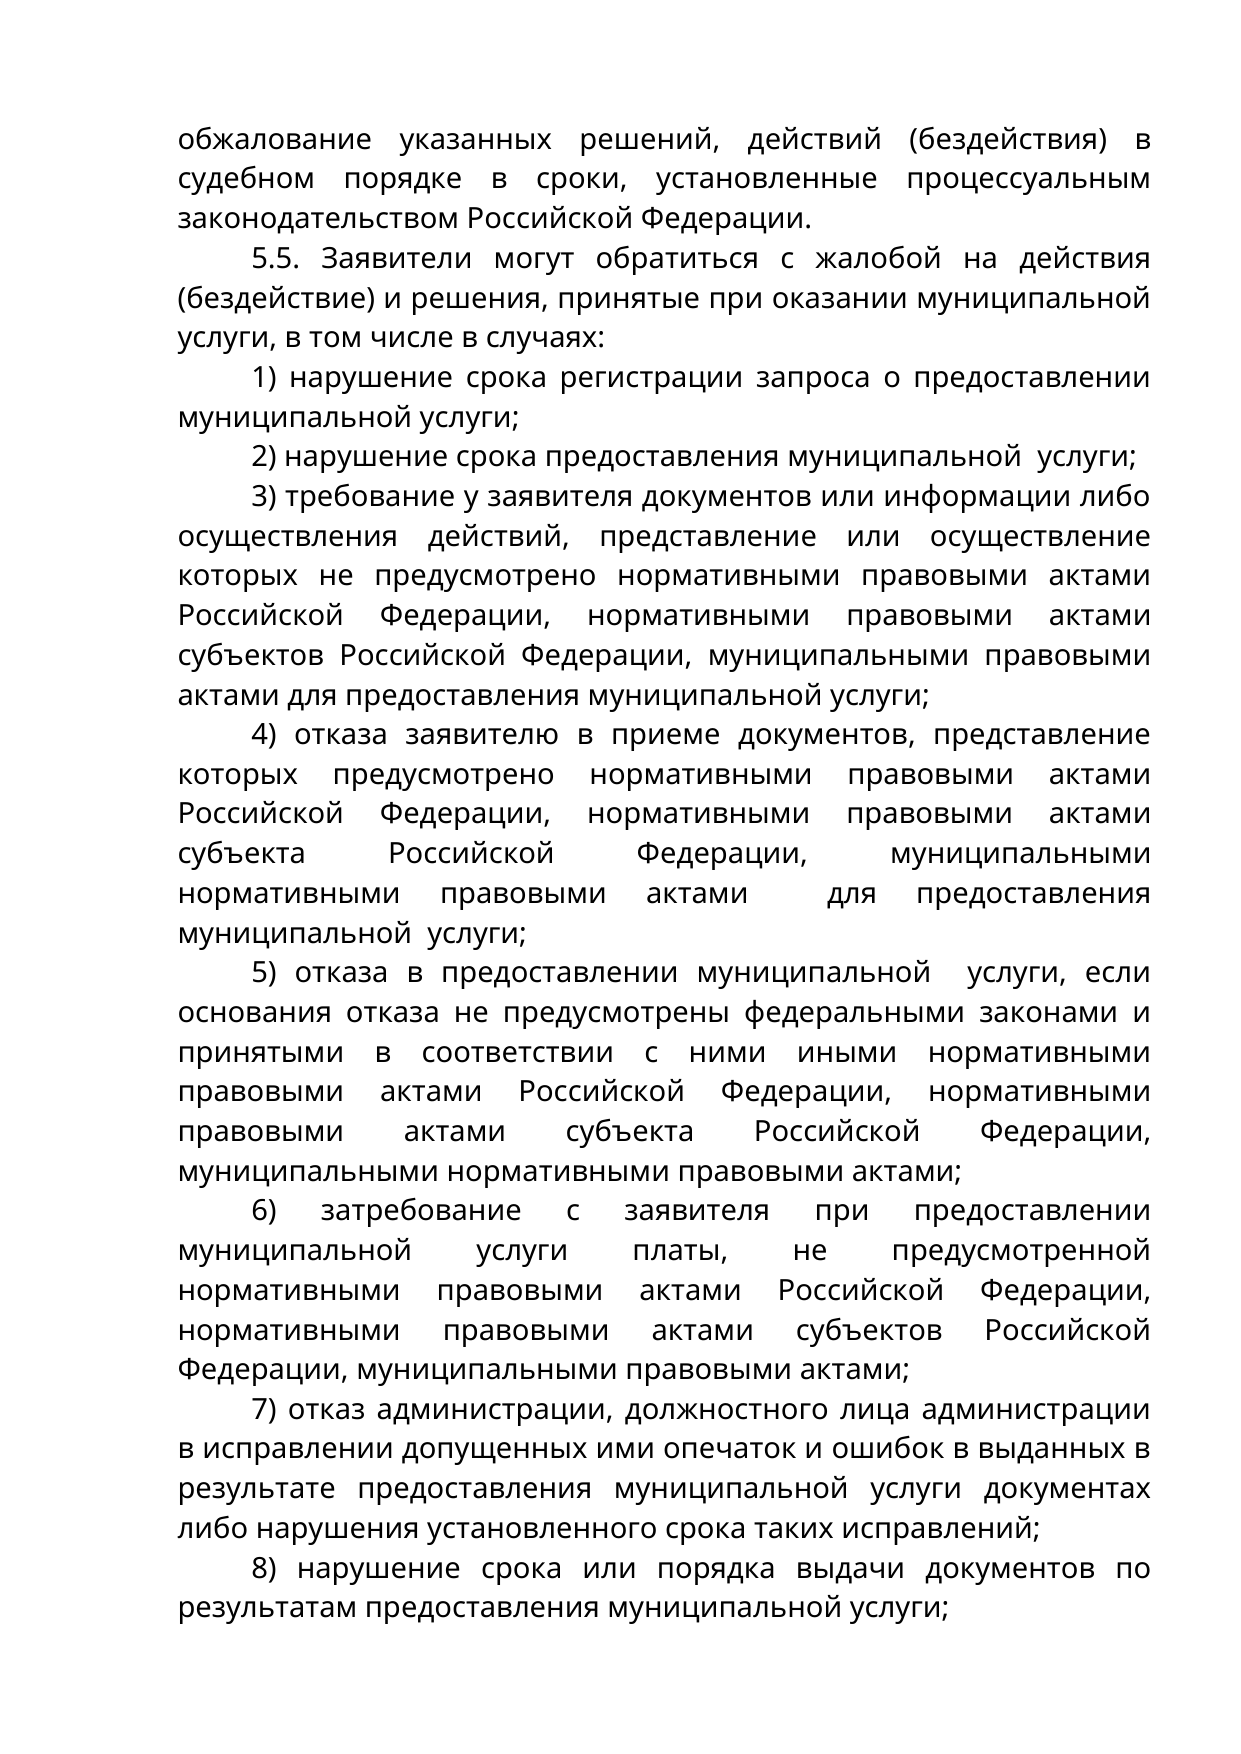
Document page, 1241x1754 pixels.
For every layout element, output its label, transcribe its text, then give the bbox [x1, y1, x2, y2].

text 5) отказа в предоставлении муниципальной услуги, если основания отказа не предусмотрены федеральными законами и принятыми в соответствии с ними иными нормативными правовыми актами Российской Федерации, нормативными правовыми актами субъекта Российской Федерации, муниципальными нормативными правовыми актами; [177, 952, 1152, 1190]
text 6) затребование с заявителя при предоставлении муниципальной услуги платы, не предусмотренной нормативными правовыми актами Российской Федерации, нормативными правовыми актами субъектов Российской Федерации, муниципальными правовыми актами; [177, 1190, 1152, 1388]
text 2) нарушение срока предоставления муниципальной услуги; [177, 436, 1152, 475]
text 1) нарушение срока регистрации запроса о предоставлении муниципальной услуги; [177, 356, 1152, 436]
text 4) отказа заявителю в приеме документов, представление которых предусмотрено нормативными правовыми актами Российской Федерации, нормативными правовыми актами субъекта Российской Федерации, муниципальными нормативными правовыми актами для предоставления муниципальной услуги; [177, 713, 1152, 952]
text 3) требование у заявителя документов или информации либо осуществления действий, представление или осуществление которых не предусмотрено нормативными правовыми актами Российской Федерации, нормативными правовыми актами субъектов Российской Федерации, муниципальными правовыми актами для предоставления муниципальной услуги; [177, 475, 1152, 713]
text 7) отказ администрации, должностного лица администрации в исправлении допущенных ими опечаток и ошибок в выданных в результате предоставления муниципальной услуги документах либо нарушения установленного срока таких исправлений; [177, 1388, 1152, 1547]
text 5.5. Заявители могут обратиться с жалобой на действия (бездействие) и решения, принятые при оказании муниципальной услуги, в том числе в случаях: [177, 237, 1152, 356]
text 8) нарушение срока или порядка выдачи документов по результатам предоставления муниципальной услуги; [177, 1547, 1152, 1626]
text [177, 118, 1152, 237]
